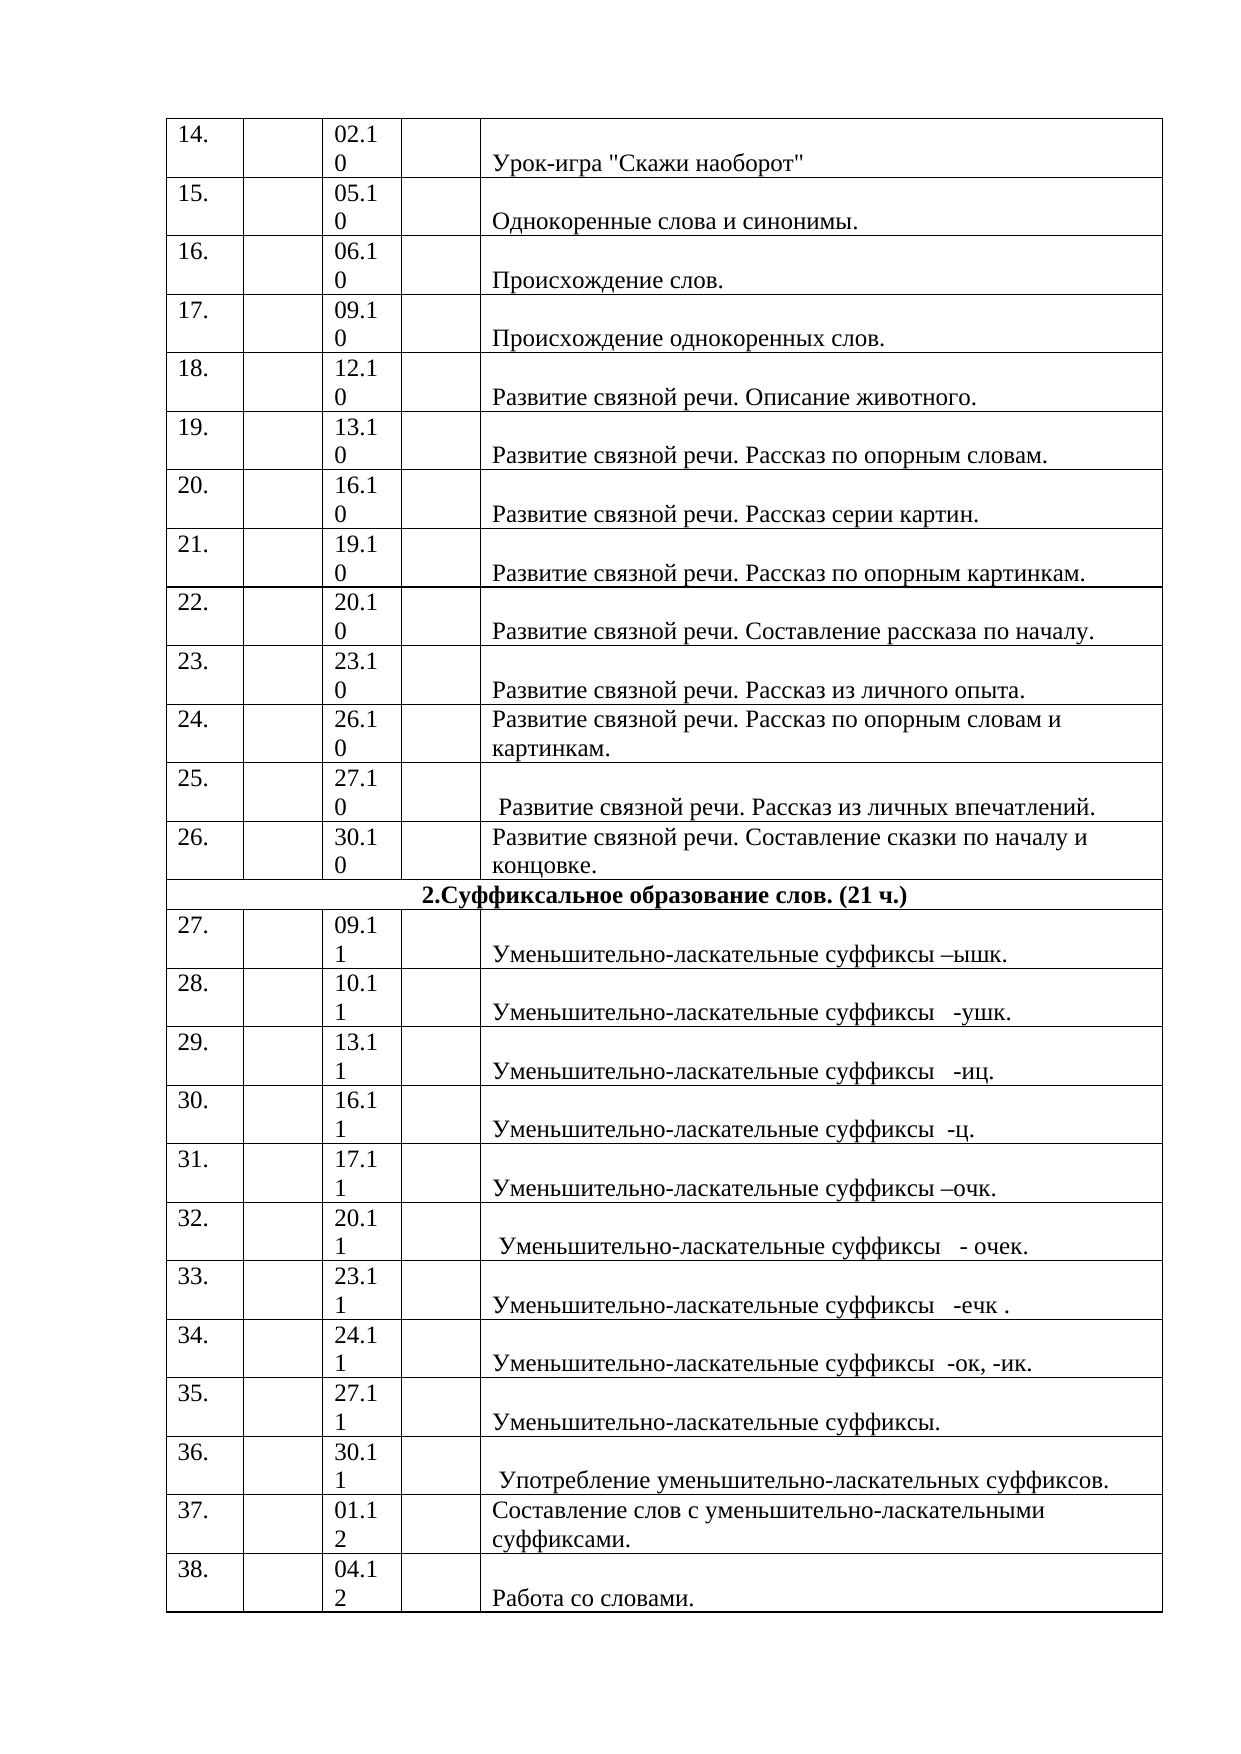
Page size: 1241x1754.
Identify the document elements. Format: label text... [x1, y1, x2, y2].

table_cell [402, 588, 480, 645]
table_cell [402, 1144, 480, 1202]
table_cell Урок-игра "Скажи наоборот" [481, 119, 1162, 177]
table_cell Уменьшительно-ласкательные суффиксы -ок, -ик. [481, 1320, 1162, 1377]
table_cell Развитие связной речи. Рассказ из личного опыта. [481, 646, 1162, 703]
table_cell [244, 1378, 322, 1436]
table_cell 27. [167, 910, 243, 967]
table_cell 27.11 [323, 1378, 401, 1436]
table_cell Уменьшительно-ласкательные суффиксы. [481, 1378, 1162, 1436]
table_cell [244, 236, 322, 294]
table_cell 22. [167, 588, 243, 645]
table_cell 30.10 [323, 822, 401, 879]
table_cell Развитие связной речи. Рассказ по опорным картинкам. [481, 529, 1162, 586]
table_cell 09.11 [323, 910, 401, 967]
table_cell Уменьшительно-ласкательные суффиксы -ушк. [481, 969, 1162, 1026]
table_cell 13.11 [323, 1027, 401, 1084]
table_cell 12.10 [323, 353, 401, 411]
table_cell [402, 178, 480, 235]
table_cell [244, 910, 322, 967]
table_cell [402, 1437, 480, 1494]
table_cell [402, 822, 480, 879]
table_cell Уменьшительно-ласкательные суффиксы -ц. [481, 1086, 1162, 1143]
table_cell 04.12 [323, 1554, 401, 1611]
table_cell [402, 470, 480, 528]
table_cell Уменьшительно-ласкательные суффиксы –очк. [481, 1144, 1162, 1202]
table_cell [244, 969, 322, 1026]
table_cell [244, 353, 322, 411]
table_cell [244, 1086, 322, 1143]
table_cell 26. [167, 822, 243, 879]
table_cell [244, 178, 322, 235]
table_cell [402, 646, 480, 703]
table_cell 33. [167, 1261, 243, 1319]
table_cell 24. [167, 705, 243, 762]
table_cell Развитие связной речи. Составление рассказа по началу. [481, 588, 1162, 645]
table_cell 13.10 [323, 412, 401, 469]
table_cell 16.10 [323, 470, 401, 528]
table_cell [402, 1261, 480, 1319]
table_cell [402, 1495, 480, 1553]
table_cell [244, 529, 322, 586]
table_cell Употребление уменьшительно-ласкательных суффиксов. [481, 1437, 1162, 1494]
table_cell 20.10 [323, 588, 401, 645]
table_cell [244, 1437, 322, 1494]
table_cell 16. [167, 236, 243, 294]
table_cell 31. [167, 1144, 243, 1202]
table_cell Составление слов с уменьшительно-ласкательными суффиксами. [481, 1495, 1162, 1553]
table_cell 06.10 [323, 236, 401, 294]
table_cell 36. [167, 1437, 243, 1494]
table_cell [244, 588, 322, 645]
table_cell [244, 763, 322, 821]
table_cell [244, 412, 322, 469]
table_cell 21. [167, 529, 243, 586]
table_cell [402, 295, 480, 352]
table_cell 09.10 [323, 295, 401, 352]
table_cell 23.11 [323, 1261, 401, 1319]
table_cell 26.10 [323, 705, 401, 762]
table_cell 34. [167, 1320, 243, 1377]
table_cell 23. [167, 646, 243, 703]
table_cell 29. [167, 1027, 243, 1084]
table_cell [402, 705, 480, 762]
table_cell [244, 1495, 322, 1553]
table_cell Развитие связной речи. Рассказ по опорным словам и картинкам. [481, 705, 1162, 762]
table_cell [402, 236, 480, 294]
table_cell [244, 1320, 322, 1377]
table_cell [244, 822, 322, 879]
table_cell 01.12 [323, 1495, 401, 1553]
table_cell Происхождение однокоренных слов. [481, 295, 1162, 352]
table_cell [402, 969, 480, 1026]
table_cell Уменьшительно-ласкательные суффиксы -ечк . [481, 1261, 1162, 1319]
table_cell Развитие связной речи. Рассказ из личных впечатлений. [481, 763, 1162, 821]
table_cell Происхождение слов. [481, 236, 1162, 294]
table_cell [402, 412, 480, 469]
table_cell 10.11 [323, 969, 401, 1026]
table_cell Развитие связной речи. Составление сказки по началу и концовке. [481, 822, 1162, 879]
table_cell [402, 1320, 480, 1377]
table_cell [402, 529, 480, 586]
table_cell [402, 910, 480, 967]
table_cell [402, 1203, 480, 1260]
table_cell [244, 1027, 322, 1084]
table_cell 15. [167, 178, 243, 235]
table_cell 17.11 [323, 1144, 401, 1202]
table_cell [244, 1203, 322, 1260]
table_cell Уменьшительно-ласкательные суффиксы - очек. [481, 1203, 1162, 1260]
table_cell 17. [167, 295, 243, 352]
table_cell 14. [167, 119, 243, 177]
table_cell [244, 119, 322, 177]
table_cell 16.11 [323, 1086, 401, 1143]
table_cell 35. [167, 1378, 243, 1436]
table_cell [244, 705, 322, 762]
table_cell 24.11 [323, 1320, 401, 1377]
table_cell Однокоренные слова и синонимы. [481, 178, 1162, 235]
table_cell [402, 1554, 480, 1611]
table_cell [244, 646, 322, 703]
table_cell 27.10 [323, 763, 401, 821]
table_cell 25. [167, 763, 243, 821]
table_cell 20. [167, 470, 243, 528]
table_cell [402, 763, 480, 821]
table_cell [402, 353, 480, 411]
table_cell Уменьшительно-ласкательные суффиксы –ышк. [481, 910, 1162, 967]
table_cell 28. [167, 969, 243, 1026]
table_cell [244, 1261, 322, 1319]
table_cell Развитие связной речи. Рассказ по опорным словам. [481, 412, 1162, 469]
table_cell [402, 1086, 480, 1143]
table_cell 38. [167, 1554, 243, 1611]
table_cell 30. [167, 1086, 243, 1143]
table_cell [244, 470, 322, 528]
table_cell 37. [167, 1495, 243, 1553]
table_cell 05.10 [323, 178, 401, 235]
table_cell 02.10 [323, 119, 401, 177]
table_cell [402, 1378, 480, 1436]
table_cell 19.10 [323, 529, 401, 586]
table_cell Развитие связной речи. Описание животного. [481, 353, 1162, 411]
table_cell 20.11 [323, 1203, 401, 1260]
table_cell [244, 1144, 322, 1202]
table_cell 2.Суффиксальное образование слов. (21 ч.) [167, 880, 1162, 909]
table_cell 30.11 [323, 1437, 401, 1494]
table_cell 23.10 [323, 646, 401, 703]
table_cell Развитие связной речи. Рассказ серии картин. [481, 470, 1162, 528]
table_cell [402, 119, 480, 177]
table_cell Работа со словами. [481, 1554, 1162, 1611]
table_cell [244, 1554, 322, 1611]
table_cell 19. [167, 412, 243, 469]
table_cell [244, 295, 322, 352]
table_cell Уменьшительно-ласкательные суффиксы -иц. [481, 1027, 1162, 1084]
table_cell 32. [167, 1203, 243, 1260]
table_cell 18. [167, 353, 243, 411]
table_cell [402, 1027, 480, 1084]
